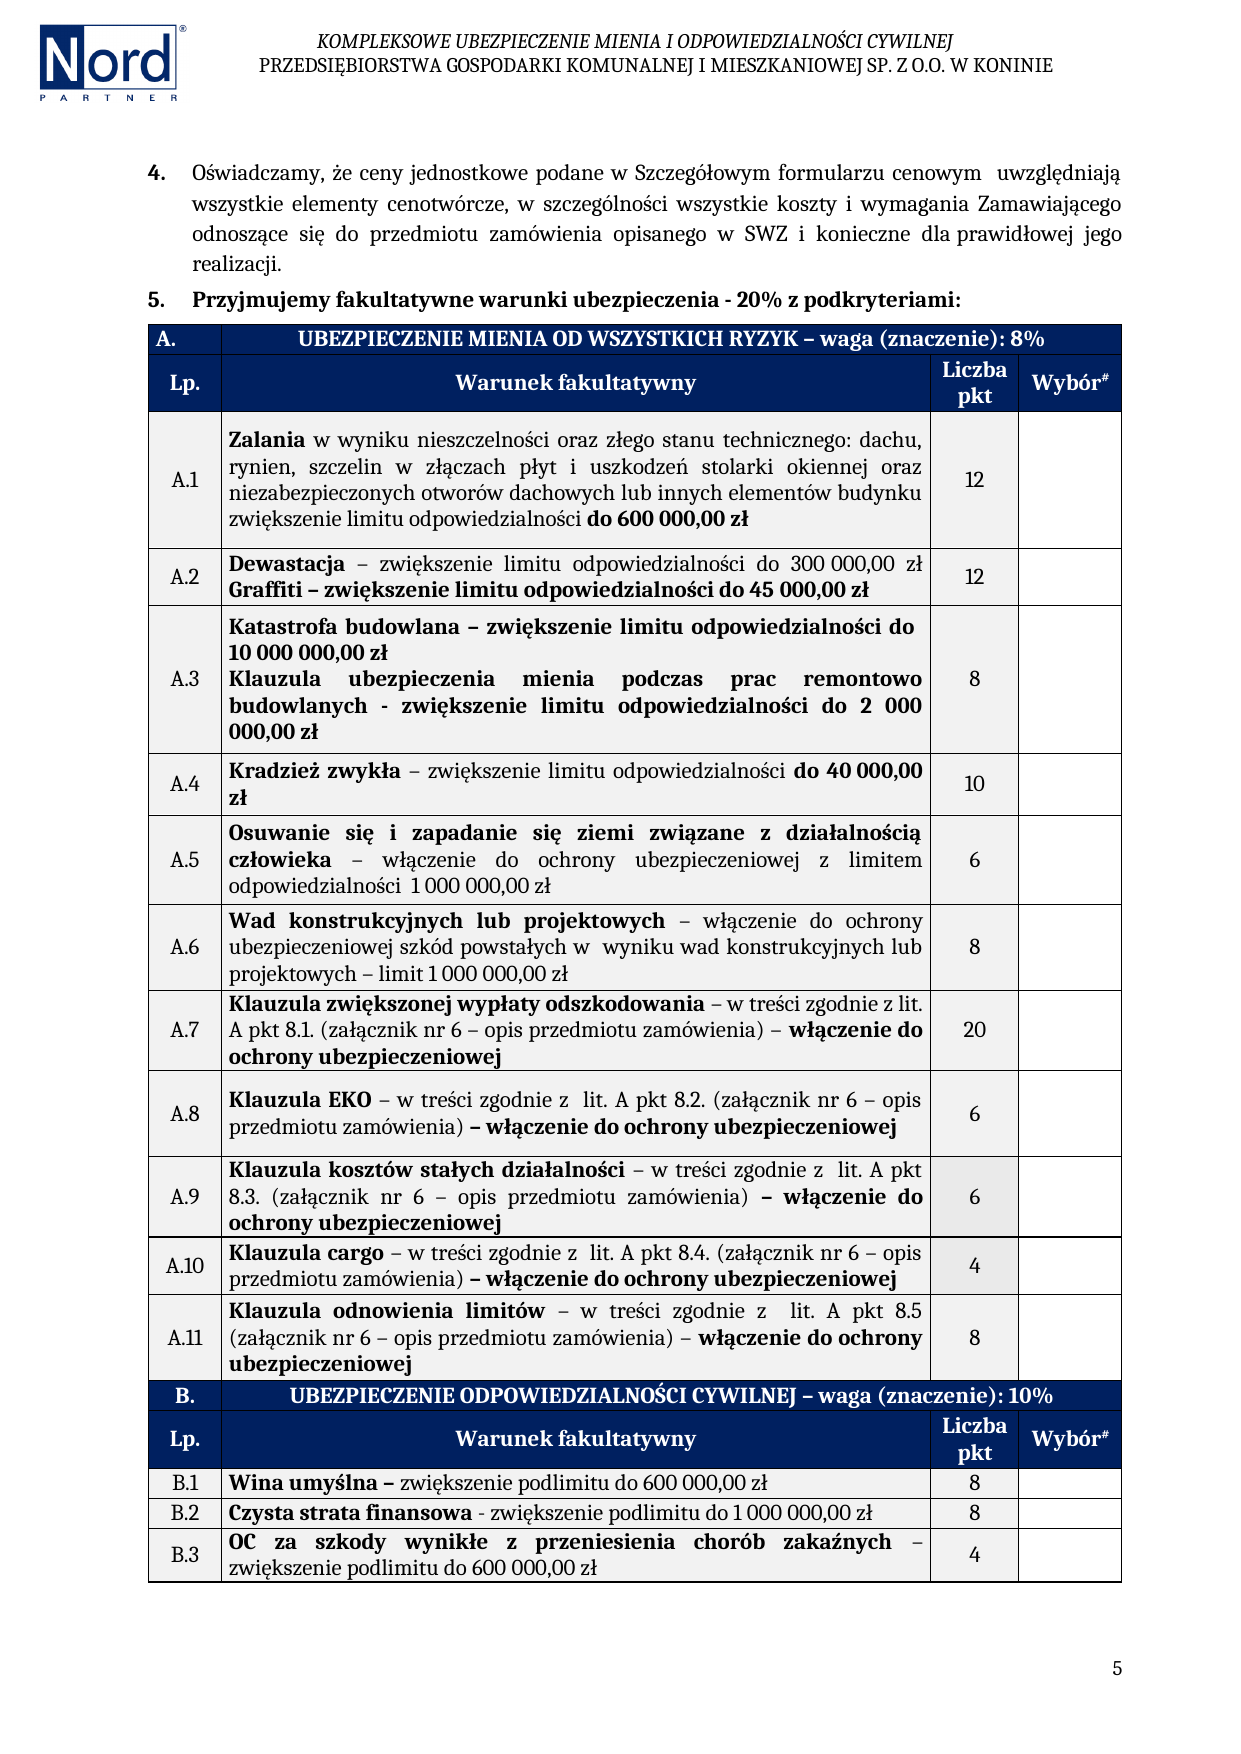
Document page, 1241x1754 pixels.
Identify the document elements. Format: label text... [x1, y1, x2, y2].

table_cell [1019, 1295, 1121, 1380]
table_cell Czysta strata finansowa - zwiększenie podlimitu do 1 000 000,00 zł [222, 1499, 930, 1528]
table_cell B. [149, 1381, 221, 1410]
table_cell Wina umyślna – zwiększenie podlimitu do 600 000,00 zł [222, 1469, 930, 1498]
table_cell [1019, 1529, 1121, 1581]
table_cell Liczba pkt [931, 355, 1018, 411]
table_cell 8 [931, 1499, 1018, 1528]
table_cell OC za szkody wynikłe z przeniesienia chorób zakaźnych – zwiększenie podlimitu do 600 000,00 zł [222, 1529, 930, 1581]
table_cell A.7 [149, 991, 221, 1070]
table_cell [1019, 1469, 1121, 1498]
table_cell Klauzula zwiększonej wypłaty odszkodowania – w treści zgodnie z lit. A pkt 8.1. (załącznik nr 6 – opis przedmiotu zamówienia) – włączenie do ochrony ubezpieczeniowej [222, 991, 930, 1070]
table_cell B.2 [149, 1499, 221, 1528]
table_cell A.6 [149, 905, 221, 990]
table_cell A.2 [149, 549, 221, 605]
table_cell [1019, 1071, 1121, 1156]
table_cell Warunek fakultatywny [222, 1411, 930, 1468]
table_cell Liczba pkt [931, 1411, 1018, 1468]
table_cell Warunek fakultatywny [222, 355, 930, 411]
table_cell A.11 [149, 1295, 221, 1380]
table_cell Lp. [149, 1411, 221, 1468]
table_cell Dewastacja – zwiększenie limitu odpowiedzialności do 300 000,00 zł Graffiti – zwiększenie limitu odpowiedzialności do 45 000,00 zł [222, 549, 930, 605]
table_cell [1019, 754, 1121, 814]
table_cell Wybór# [1019, 355, 1121, 411]
table_cell [1019, 549, 1121, 605]
table_cell 12 [931, 549, 1018, 605]
table_header A. [149, 325, 221, 354]
table_cell Katastrofa budowlana – zwiększenie limitu odpowiedzialności do 10 000 000,00 zł Klauzula ubezpieczenia mienia podczas prac remontowo budowlanych - zwiększenie limitu odpowiedzialności do 2 000 000,00 zł [222, 606, 930, 753]
table_cell B.1 [149, 1469, 221, 1498]
picture [33, 21, 190, 103]
table_header UBEZPIECZENIE MIENIA OD WSZYSTKICH RYZYK – waga (znaczenie): 8% [222, 325, 1121, 354]
list Przyjmujemy fakultatywne warunki ubezpieczenia - 20% z podkryteriami: [148, 287, 1122, 313]
table_cell 8 [931, 606, 1018, 753]
table_cell [1019, 1238, 1121, 1294]
table_cell 6 [931, 1157, 1018, 1236]
table_cell A.4 [149, 754, 221, 814]
table_cell [1019, 816, 1121, 904]
table_cell [1019, 991, 1121, 1070]
table_cell Lp. [149, 355, 221, 411]
table_cell A.9 [149, 1157, 221, 1236]
table_cell 8 [931, 905, 1018, 990]
table_cell Osuwanie się i zapadanie się ziemi związane z działalnością człowieka – włączenie do ochrony ubezpieczeniowej z limitem odpowiedzialności 1 000 000,00 zł [222, 816, 930, 904]
table_cell A.10 [149, 1238, 221, 1294]
list Oświadczamy, że ceny jednostkowe podane w Szczegółowym formularzu cenowym uwzględniają wszystkie elementy cenotwórcze, w szczególności wszystkie koszty i wymagania Zamawiającego odnoszące się do przedmiotu zamówienia opisanego w SWZ i konieczne dla prawidłowej jego realizacji. [148, 160, 1122, 277]
table_cell 4 [931, 1529, 1018, 1581]
table_cell B.3 [149, 1529, 221, 1581]
table_cell 8 [931, 1469, 1018, 1498]
table_cell A.8 [149, 1071, 221, 1156]
table_cell 8 [931, 1295, 1018, 1380]
table_cell Klauzula kosztów stałych działalności – w treści zgodnie z lit. A pkt 8.3. (załącznik nr 6 – opis przedmiotu zamówienia) – włączenie do ochrony ubezpieczeniowej [222, 1157, 930, 1236]
table_cell Wybór# [1019, 1411, 1121, 1468]
table_cell Wad konstrukcyjnych lub projektowych – włączenie do ochrony ubezpieczeniowej szkód powstałych w wyniku wad konstrukcyjnych lub projektowych – limit 1 000 000,00 zł [222, 905, 930, 990]
table_cell A.5 [149, 816, 221, 904]
table_cell 20 [931, 991, 1018, 1070]
table_cell 6 [931, 1071, 1018, 1156]
table_cell 12 [931, 412, 1018, 547]
table_cell [1019, 412, 1121, 547]
table_cell Klauzula odnowienia limitów – w treści zgodnie z lit. A pkt 8.5 (załącznik nr 6 – opis przedmiotu zamówienia) – włączenie do ochrony ubezpieczeniowej [222, 1295, 930, 1380]
table_cell [1019, 606, 1121, 753]
table_cell Kradzież zwykła – zwiększenie limitu odpowiedzialności do 40 000,00 zł [222, 754, 930, 814]
table_cell A.1 [149, 412, 221, 547]
table_cell 10 [931, 754, 1018, 814]
table_cell [1019, 1499, 1121, 1528]
table_cell A.3 [149, 606, 221, 753]
table_cell [1019, 905, 1121, 990]
table_cell 6 [931, 816, 1018, 904]
table_cell UBEZPIECZENIE ODPOWIEDZIALNOŚCI CYWILNEJ – waga (znaczenie): 10% [222, 1381, 1121, 1410]
table_cell [1019, 1157, 1121, 1236]
table_cell Klauzula cargo – w treści zgodnie z lit. A pkt 8.4. (załącznik nr 6 – opis przedmiotu zamówienia) – włączenie do ochrony ubezpieczeniowej [222, 1238, 930, 1294]
table_cell Zalania w wyniku nieszczelności oraz złego stanu technicznego: dachu, rynien, szczelin w złączach płyt i uszkodzeń stolarki okiennej oraz niezabezpieczonych otworów dachowych lub innych elementów budynku zwiększenie limitu odpowiedzialności do 600 000,00 zł [222, 412, 930, 547]
table_cell Klauzula EKO – w treści zgodnie z lit. A pkt 8.2. (załącznik nr 6 – opis przedmiotu zamówienia) – włączenie do ochrony ubezpieczeniowej [222, 1071, 930, 1156]
table_cell 4 [931, 1238, 1018, 1294]
